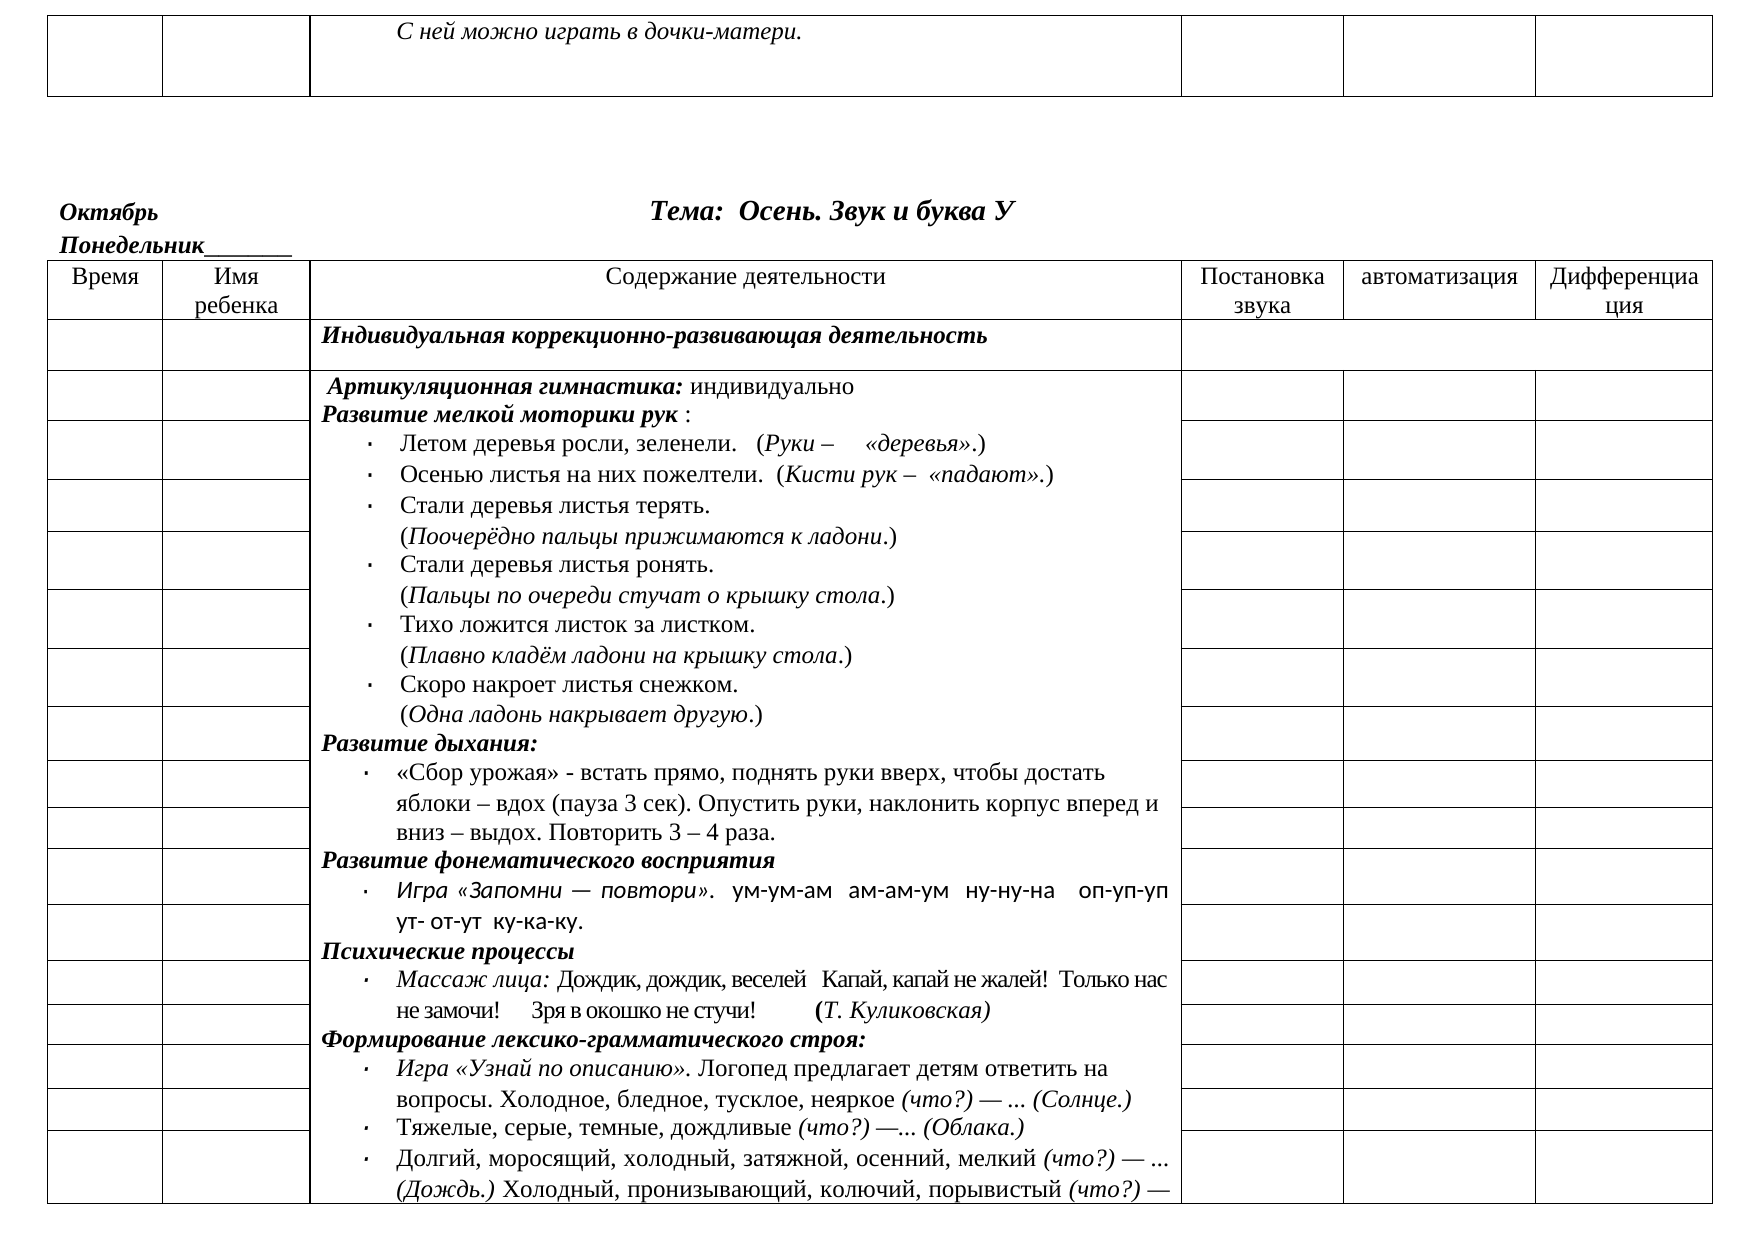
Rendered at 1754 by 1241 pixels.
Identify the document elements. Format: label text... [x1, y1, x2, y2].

table_cell [48, 1131, 162, 1203]
table_cell [48, 1089, 162, 1130]
table_cell [163, 1045, 309, 1088]
table_cell [48, 16, 162, 96]
table_header Время [48, 261, 162, 319]
table_cell [163, 1131, 309, 1203]
table_cell [1344, 421, 1535, 478]
table_cell [1344, 1045, 1535, 1088]
table_cell [163, 320, 309, 370]
table_cell [163, 905, 309, 960]
table_cell [1182, 1131, 1343, 1203]
table_cell [1536, 421, 1712, 478]
table_cell [1344, 649, 1535, 706]
table_cell [1182, 1045, 1343, 1088]
table_header Дифференциация [1536, 261, 1712, 319]
table_cell [163, 961, 309, 1003]
table_cell [1536, 16, 1712, 96]
table_cell [48, 532, 162, 589]
table_cell [1536, 808, 1712, 848]
table_cell [163, 532, 309, 589]
table_cell [1344, 590, 1535, 648]
table_cell [163, 371, 309, 420]
table_cell [1344, 849, 1535, 904]
table_header автоматизация [1344, 261, 1535, 319]
table_cell [1536, 532, 1712, 589]
table_cell [1536, 761, 1712, 807]
table_cell [48, 761, 162, 807]
table_cell [1182, 16, 1343, 96]
text Октябрь Тема: Осень. Звук и буква У [59, 193, 1636, 227]
table_cell [48, 707, 162, 760]
table_cell Артикуляционная гимнастика: индивидуально Развитие мелкой моторики рук : Летом деревья росли, зеленели. (Руки – «деревья».) Осенью листья на них пожелтели. (Кисти рук – «падают».) Стали деревья листья терять. (Поочерёдно пальцы прижимаются к ладони.) Стали деревья листья ронять. (Пальцы по очереди стучат о крышку стола.) Тихо ложится листок за листком. (Плавно кладём ладони на крышку стола.) Скоро накроет листья снежком. (Одна ладонь накрывает другую.) Развитие дыхания: «Сбор урожая» - встать прямо, поднять руки вверх, чтобы достать яблоки – вдох (пауза 3 сек). Опустить руки, наклонить корпус вперед и вниз – выдох. Повторить 3 – 4 раза. Развитие фонематического восприятия Игра «Запомни — повтори». ум-ум-ам ам-ам-ум ну-ну-на оп-уп-уп ут- от-ут ку-ка-ку. Психические процессы Массаж лица: Дождик, дождик, веселей Капай, капай не жалей! Только нас не замочи! Зря в окошко не стучи! (Т. Куликовская) Формирование лексико-грамматического строя: Игра «Узнай по описанию». Логопед предлагает детям ответить на вопросы. Холодное, бледное, тусклое, неяркое (что?) — ... (Солнце.) Тяжелые, серые, темные, дождливые (что?) —... (Облака.) Долгий, моросящий, холодный, затяжной, осенний, мелкий (что?) — ... (Дождь.) Холодный, пронизывающий, колючий, порывистый (что?) — ... (Ветер.) Желтые, золотистые, красные, багряные, разноцветные, пестрые, красочные (что?) — ... (Листья.) Развитие связной речи: Рассмотреть картинки. Вспомнить название времен года. Какое время года сейчас? Какое время года было до осени? Какое время года будет после осени? [311, 371, 1181, 1203]
table_cell [48, 371, 162, 420]
table_cell [1536, 371, 1712, 420]
table_cell [1182, 849, 1343, 904]
table_cell [163, 649, 309, 706]
text Понедельник______ [59, 227, 1636, 260]
table_cell [1182, 649, 1343, 706]
table_cell [1344, 707, 1535, 760]
table_cell [48, 320, 162, 370]
table_cell [1344, 761, 1535, 807]
table_cell [1536, 590, 1712, 648]
table_cell [48, 961, 162, 1003]
table_cell [1536, 905, 1712, 960]
table_header Постановка звука [1182, 261, 1343, 319]
table_cell [48, 649, 162, 706]
table_cell [48, 1045, 162, 1088]
table_cell [1536, 649, 1712, 706]
table_cell [1182, 1005, 1343, 1044]
table_cell [1182, 532, 1343, 589]
table_cell [1182, 371, 1343, 420]
table_cell [1344, 905, 1535, 960]
table_cell [1182, 707, 1343, 760]
table_cell [48, 849, 162, 904]
table_cell [1182, 1089, 1343, 1130]
table_cell Индивидуальная коррекционно-развивающая деятельность [311, 320, 1181, 370]
table_cell [1536, 1005, 1712, 1044]
table_cell [1344, 1005, 1535, 1044]
table_cell [1344, 532, 1535, 589]
table_cell [1344, 480, 1535, 531]
table_cell [48, 808, 162, 848]
table_cell [1344, 808, 1535, 848]
table_cell [1182, 320, 1712, 370]
table_cell [1536, 1045, 1712, 1088]
table_cell [1182, 421, 1343, 478]
table_cell [1182, 961, 1343, 1003]
table_cell [1344, 1131, 1535, 1203]
table_cell [163, 1005, 309, 1044]
table_cell [1344, 1089, 1535, 1130]
table_cell [1344, 16, 1535, 96]
table_cell [1536, 707, 1712, 760]
table_cell [163, 849, 309, 904]
table_cell [1182, 808, 1343, 848]
table_cell [1182, 590, 1343, 648]
table_cell [1344, 961, 1535, 1003]
table_cell [163, 707, 309, 760]
table_cell [1536, 849, 1712, 904]
table_cell [1536, 1089, 1712, 1130]
table_cell [48, 421, 162, 478]
table_cell [1182, 761, 1343, 807]
table_cell [163, 1089, 309, 1130]
table_cell [163, 808, 309, 848]
table_header Имя ребенка [163, 261, 309, 319]
table_cell [163, 16, 309, 96]
table_cell [1182, 905, 1343, 960]
table_header Содержание деятельности [311, 261, 1181, 319]
table_cell [48, 905, 162, 960]
table_cell [48, 1005, 162, 1044]
table_cell [163, 480, 309, 531]
table_cell [163, 421, 309, 478]
table_cell [163, 761, 309, 807]
table_cell [1536, 961, 1712, 1003]
table_cell [1536, 480, 1712, 531]
table_cell [1344, 371, 1535, 420]
table_cell [48, 480, 162, 531]
table_cell [1182, 480, 1343, 531]
table_cell [1536, 1131, 1712, 1203]
table_cell [163, 590, 309, 648]
table_cell [48, 590, 162, 648]
